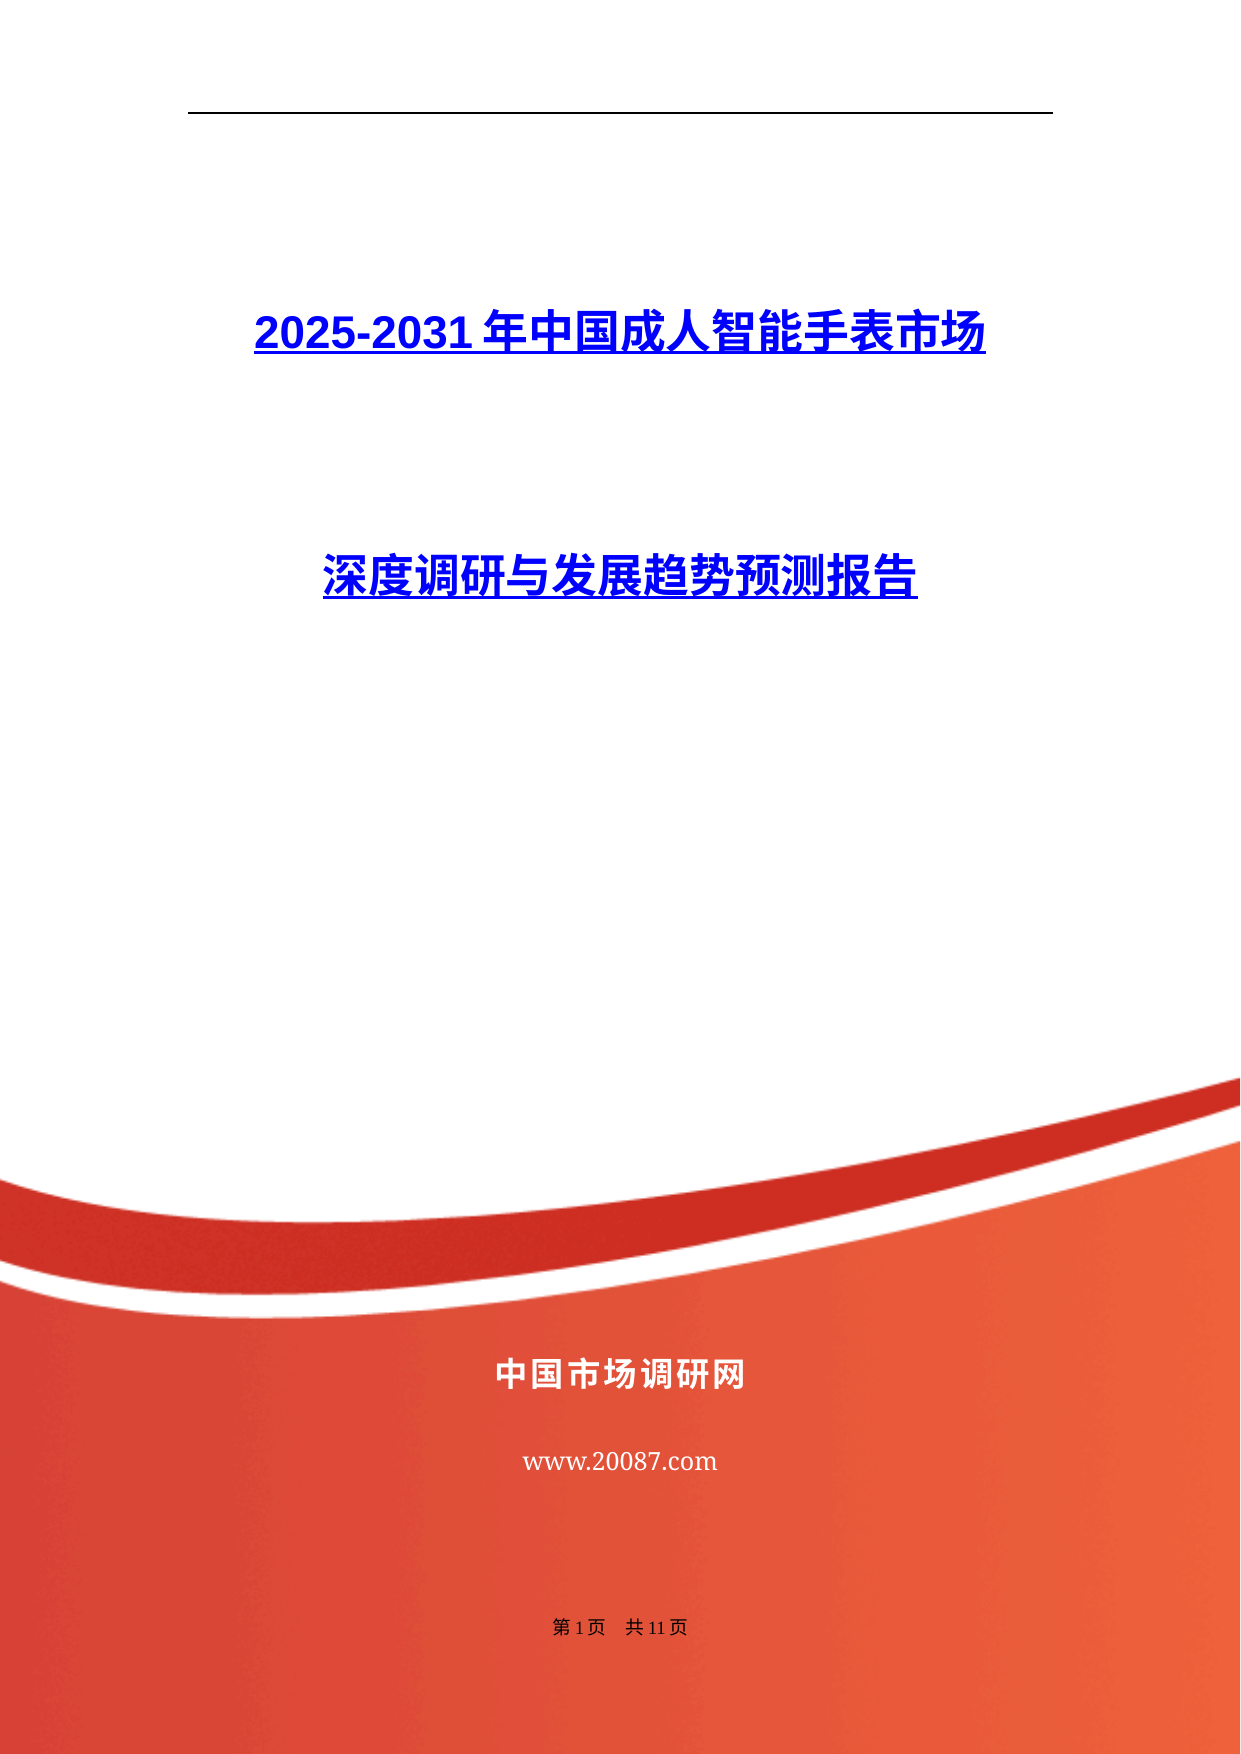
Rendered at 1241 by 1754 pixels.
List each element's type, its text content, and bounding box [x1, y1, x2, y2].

picture [0, 1006, 1241, 1754]
table_header 2025-2031年中国成人智能手表市场深度调研与发展趋势预测报告 [188, 207, 1053, 773]
text www.20087.com [187, 1428, 1053, 1493]
subtitle 中国市场调研网 [187, 1339, 1053, 1404]
